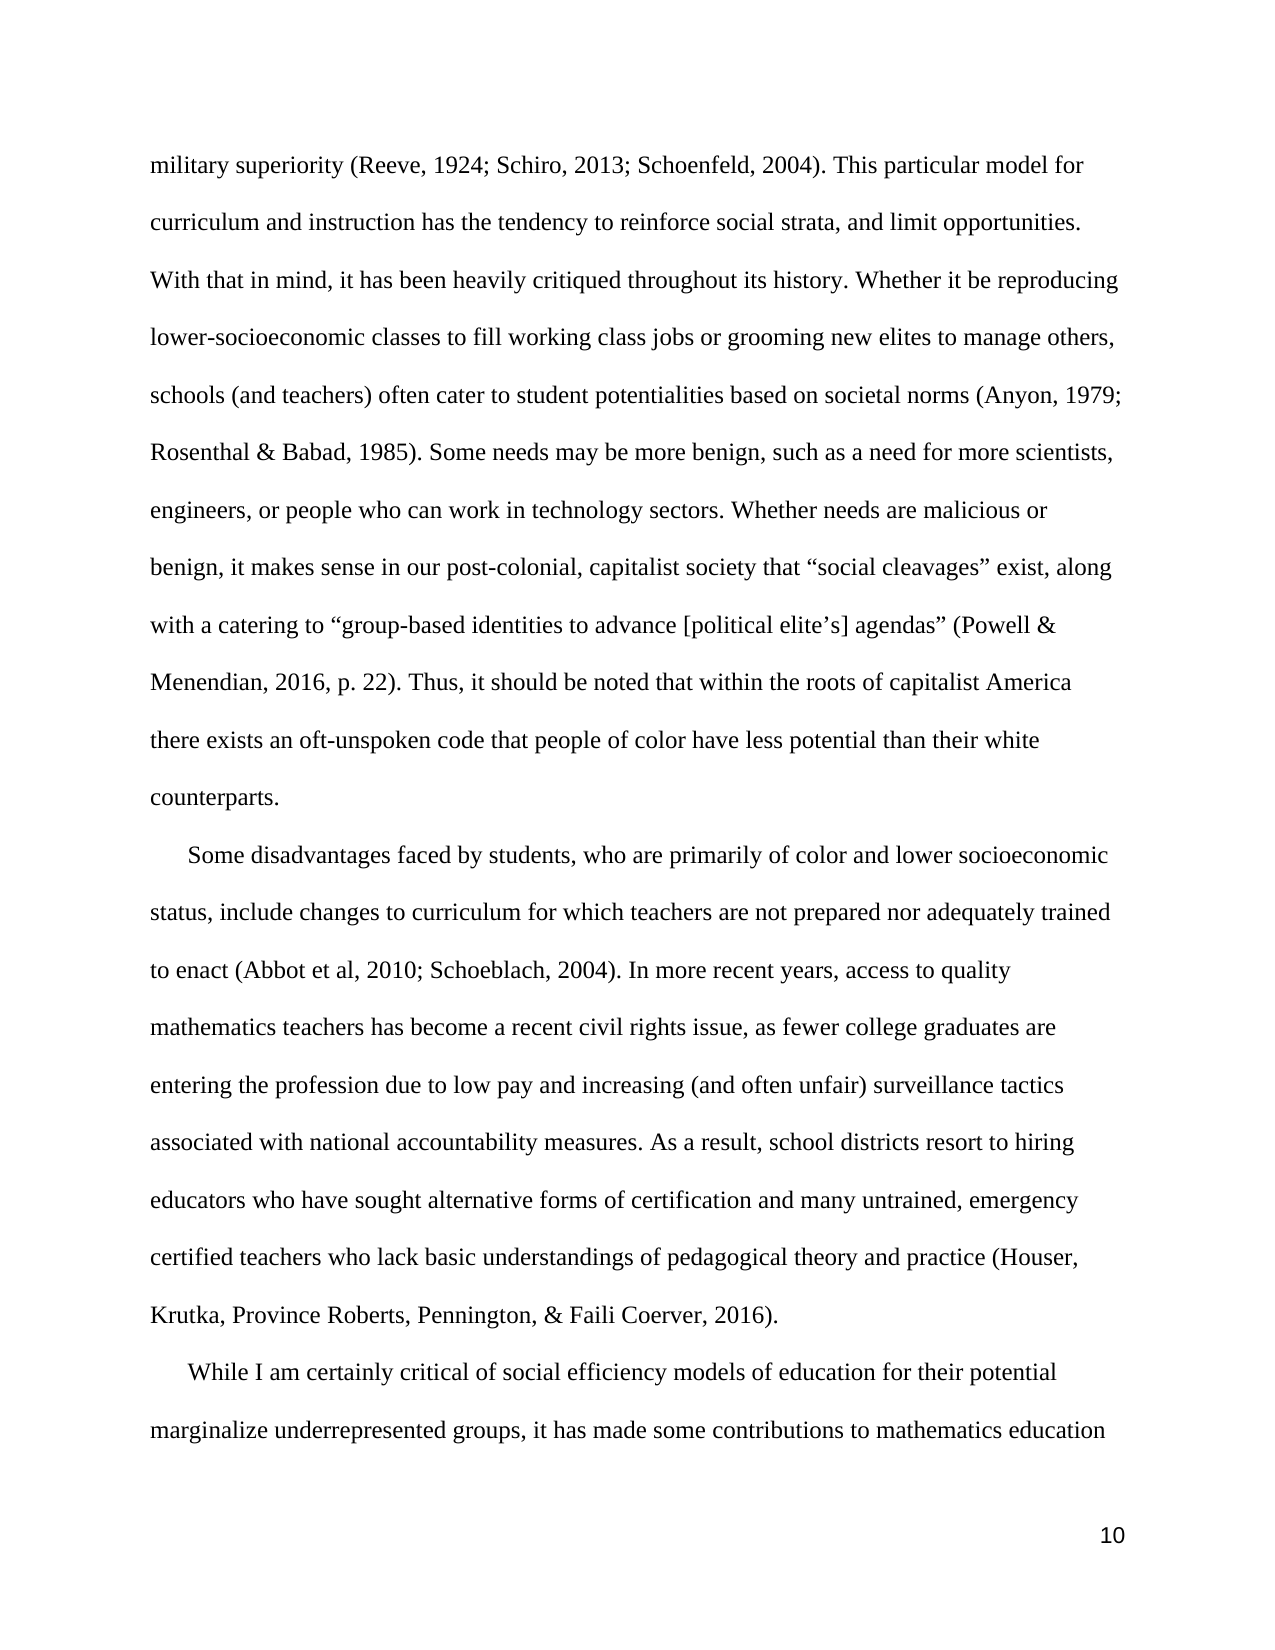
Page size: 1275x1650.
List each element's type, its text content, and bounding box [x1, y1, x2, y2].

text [150, 1357, 1125, 1444]
text Some disadvantages faced by students, who are primarily of color and lower socioeconomic status, include changes to curriculum for which teachers are not prepared nor adequately trained to enact (Abbot et al, 2010; Schoeblach, 2004). In more recent years, access to quality mathematics teachers has become a recent civil rights issue, as fewer college graduates are entering the profession due to low pay and increasing (and often unfair) surveillance tactics associated with national accountability measures. As a result, school districts resort to hiring educators who have sought alternative forms of certification and many untrained, emergency certified teachers who lack basic understandings of pedagogical theory and practice (Houser, Krutka, Province Roberts, Pennington, & Faili Coerver, 2016). [150, 840, 1125, 1329]
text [150, 150, 1125, 811]
